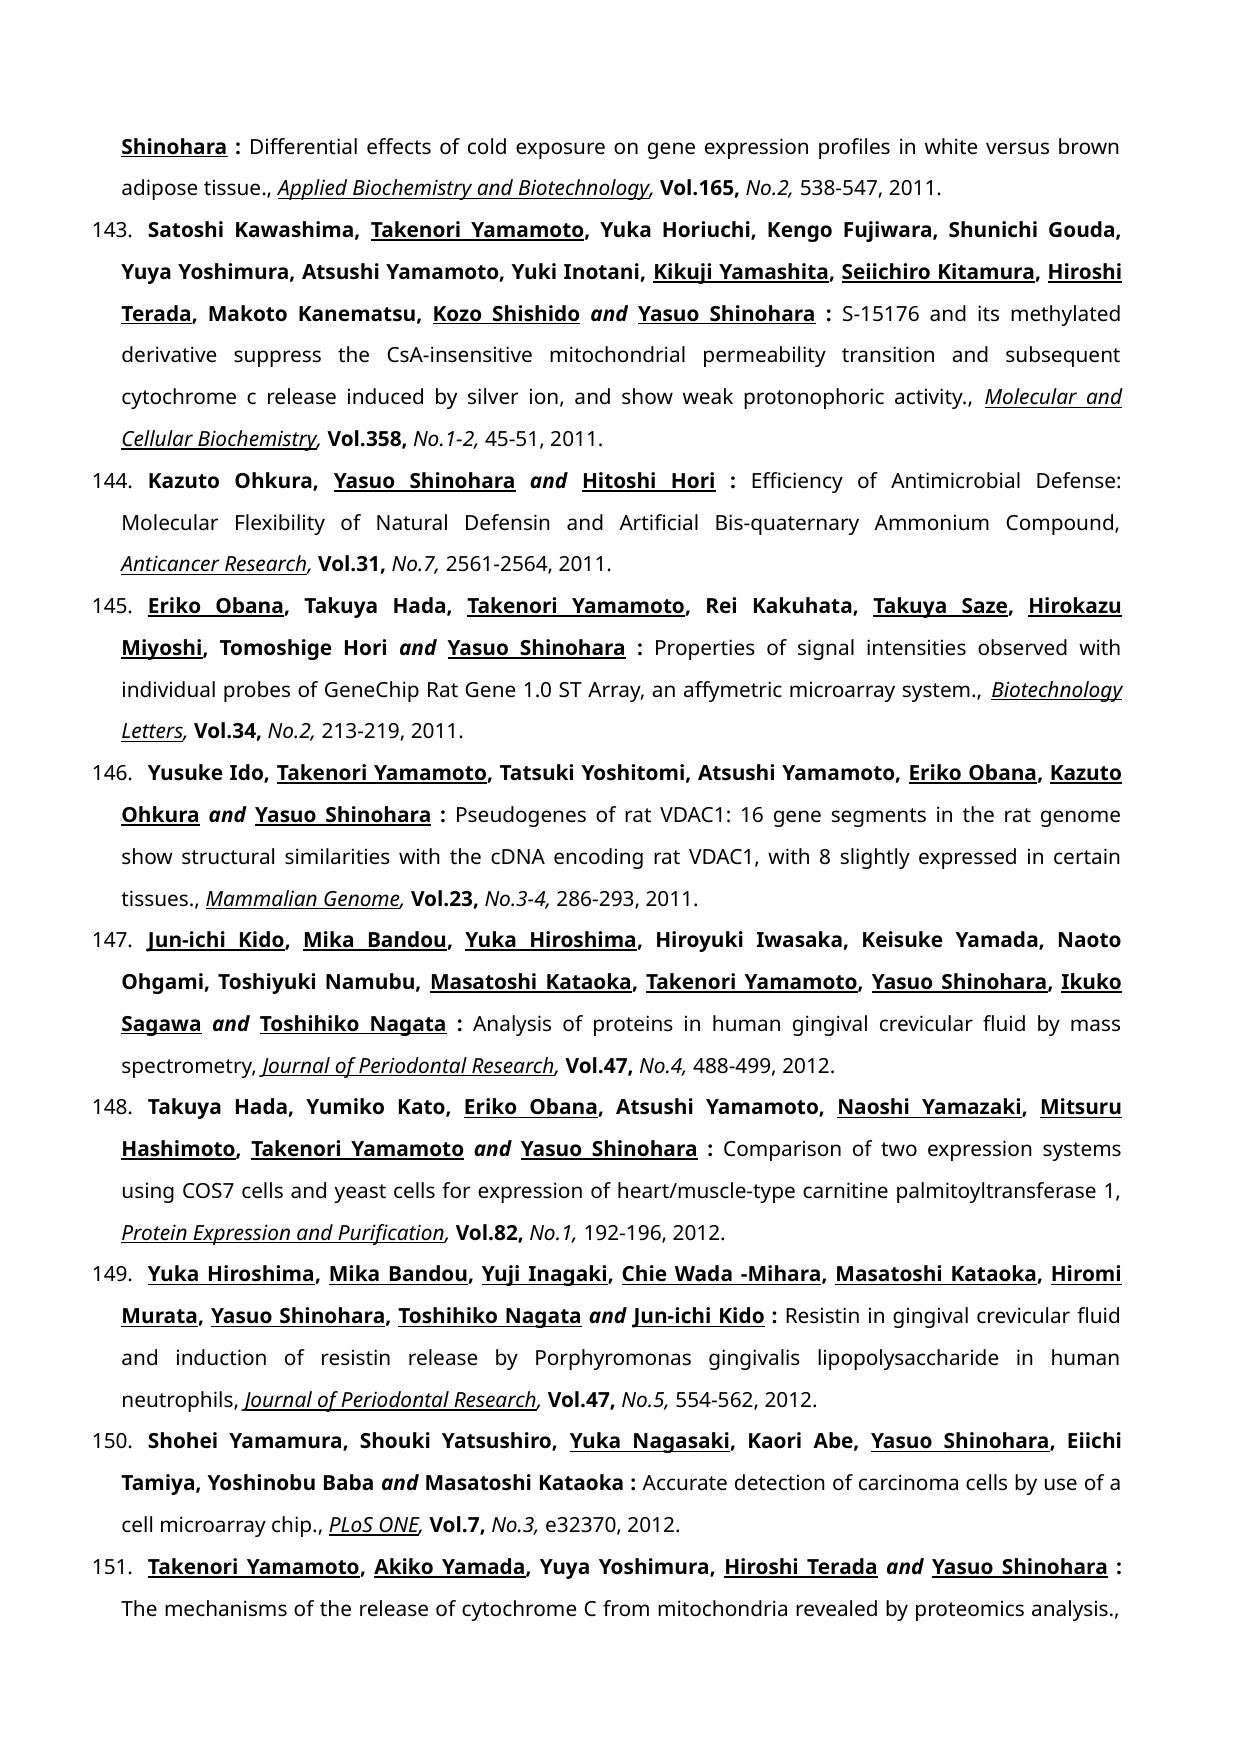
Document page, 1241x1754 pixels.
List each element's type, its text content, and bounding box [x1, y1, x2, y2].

list Yuka Hiroshima, Mika Bandou, Yuji Inagaki, Chie Wada -Mihara, Masatoshi Kataoka, Hiromi Murata, Yasuo Shinohara, Toshihiko Nagata and Jun-ichi Kido : Resistin in gingival crevicular fluid and induction of resistin release by Porphyromonas gingivalis lipopolysaccharide in human neutrophils, Journal of Periodontal Research, Vol.47, No.5, 554-562, 2012. [92, 1253, 1122, 1420]
list Yusuke Ido, Takenori Yamamoto, Tatsuki Yoshitomi, Atsushi Yamamoto, Eriko Obana, Kazuto Ohkura and Yasuo Shinohara : Pseudogenes of rat VDAC1: 16 gene segments in the rat genome show structural similarities with the cDNA encoding rat VDAC1, with 8 slightly expressed in certain tissues., Mammalian Genome, Vol.23, No.3-4, 286-293, 2011. [92, 752, 1122, 919]
list Satoshi Kawashima, Takenori Yamamoto, Yuka Horiuchi, Kengo Fujiwara, Shunichi Gouda, Yuya Yoshimura, Atsushi Yamamoto, Yuki Inotani, Kikuji Yamashita, Seiichiro Kitamura, Hiroshi Terada, Makoto Kanematsu, Kozo Shishido and Yasuo Shinohara : S-15176 and its methylated derivative suppress the CsA-insensitive mitochondrial permeability transition and subsequent cytochrome c release induced by silver ion, and show weak protonophoric activity., Molecular and Cellular Biochemistry, Vol.358, No.1-2, 45-51, 2011. [92, 209, 1122, 459]
list Kazuto Ohkura, Yasuo Shinohara and Hitoshi Hori : Efficiency of Antimicrobial Defense: Molecular Flexibility of Natural Defensin and Artificial Bis-quaternary Ammonium Compound, Anticancer Research, Vol.31, No.7, 2561-2564, 2011. [92, 459, 1122, 584]
list Eriko Obana, Takuya Hada, Takenori Yamamoto, Rei Kakuhata, Takuya Saze, Hirokazu Miyoshi, Tomoshige Hori and Yasuo Shinohara : Properties of signal intensities observed with individual probes of GeneChip Rat Gene 1.0 ST Array, an affymetric microarray system., Biotechnology Letters, Vol.34, No.2, 213-219, 2011. [92, 584, 1122, 752]
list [92, 1545, 1122, 1629]
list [92, 125, 1122, 209]
list Takuya Hada, Yumiko Kato, Eriko Obana, Atsushi Yamamoto, Naoshi Yamazaki, Mitsuru Hashimoto, Takenori Yamamoto and Yasuo Shinohara : Comparison of two expression systems using COS7 cells and yeast cells for expression of heart/muscle-type carnitine palmitoyltransferase 1, Protein Expression and Purification, Vol.82, No.1, 192-196, 2012. [92, 1086, 1122, 1253]
list Shohei Yamamura, Shouki Yatsushiro, Yuka Nagasaki, Kaori Abe, Yasuo Shinohara, Eiichi Tamiya, Yoshinobu Baba and Masatoshi Kataoka : Accurate detection of carcinoma cells by use of a cell microarray chip., PLoS ONE, Vol.7, No.3, e32370, 2012. [92, 1420, 1122, 1545]
list Jun-ichi Kido, Mika Bandou, Yuka Hiroshima, Hiroyuki Iwasaka, Keisuke Yamada, Naoto Ohgami, Toshiyuki Namubu, Masatoshi Kataoka, Takenori Yamamoto, Yasuo Shinohara, Ikuko Sagawa and Toshihiko Nagata : Analysis of proteins in human gingival crevicular fluid by mass spectrometry, Journal of Periodontal Research, Vol.47, No.4, 488-499, 2012. [92, 919, 1122, 1086]
